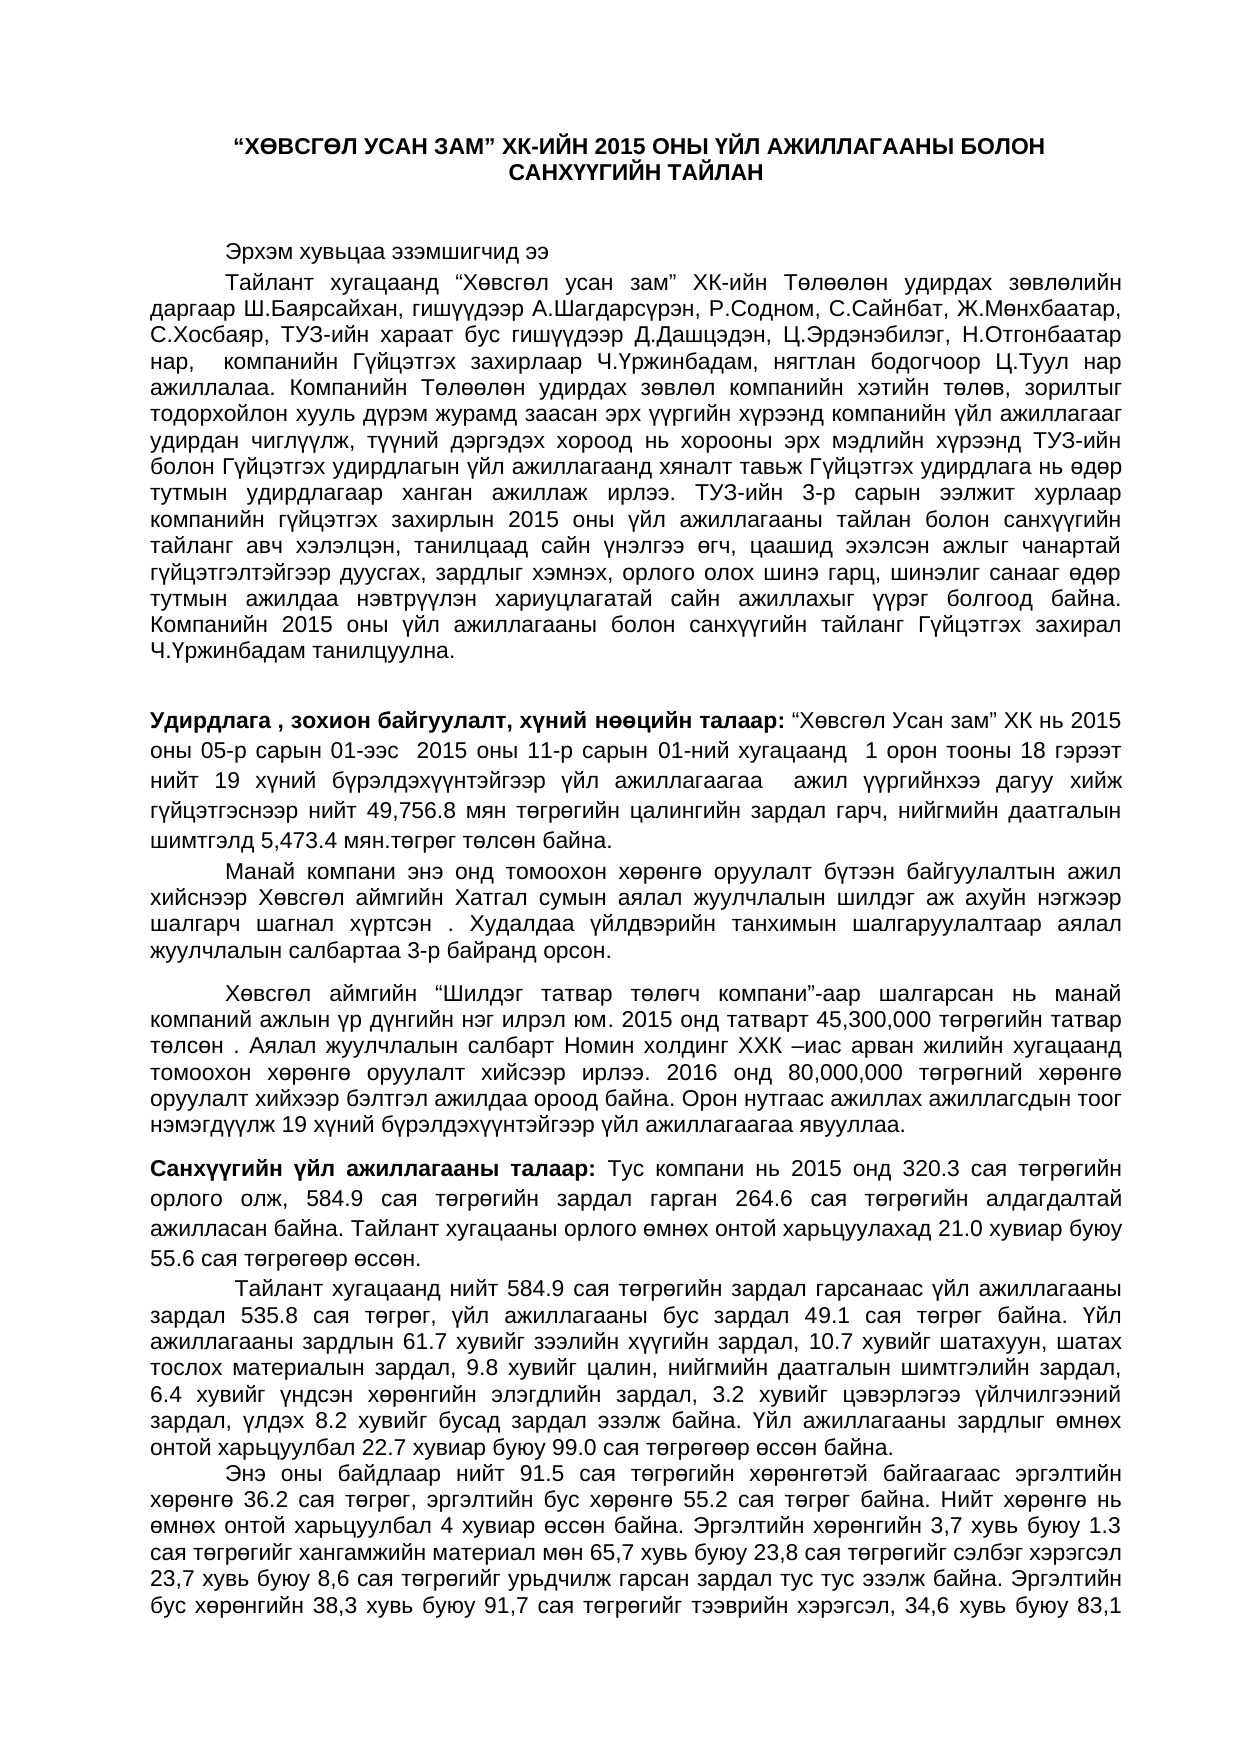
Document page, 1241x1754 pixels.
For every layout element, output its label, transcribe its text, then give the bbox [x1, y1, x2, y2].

text Хөвсгөл аймгийн “Шилдэг татвар төлөгч компани”-аар шалгарсан нь манай компаний ажлын үр дүнгийн нэг илрэл юм. 2015 онд татварт 45,300,000 төгрөгийн татвар төлсөн . Аялал жуулчлалын салбарт Номин холдинг ХХК –иас арван жилийн хугацаанд томоохон хөрөнгө оруулалт хийсээр ирлээ. 2016 онд 80,000,000 төгрөгний хөрөнгө оруулалт хийхээр бэлтгэл ажилдаа ороод байна. Орон нутгаас ажиллах ажиллагсдын тоог нэмэгдүүлж 19 хүний бүрэлдэхүүнтэйгээр үйл ажиллагаагаа явууллаа. [150, 980, 1122, 1138]
text Манай компани энэ онд томоохон хөрөнгө оруулалт бүтээн байгуулалтын ажил хийснээр Хөвсгөл аймгийн Хатгал сумын аялал жуулчлалын шилдэг аж ахуйн нэгжээр шалгарч шагнал хүртсэн . Худалдаа үйлдвэрийн танхимын шалгаруулалтаар аялал жуулчлалын салбартаа 3-р байранд орсон. [150, 858, 1122, 963]
text Тайлант хугацаанд “Хөвсгөл усан зам” ХК-ийн Төлөөлөн удирдах зөвлөлийн даргаар Ш.Баярсайхан, гишүүдээр А.Шагдарсүрэн, Р.Содном, С.Сайнбат, Ж.Мөнхбаатар, С.Хосбаяр, ТУЗ-ийн хараат бус гишүүдээр Д.Дашцэдэн, Ц.Эрдэнэбилэг, Н.Отгонбаатар нар, компанийн Гүйцэтгэх захирлаар Ч.Үржинбадам, нягтлан бодогчоор Ц.Туул нар ажиллалаа. Компанийн Төлөөлөн удирдах зөвлөл компанийн хэтийн төлөв, зорилтыг тодорхойлон хууль дүрэм журамд заасан эрх үүргийн хүрээнд компанийн үйл ажиллагааг удирдан чиглүүлж, түүний дэргэдэх хороод нь хорооны эрх мэдлийн хүрээнд ТУЗ-ийн болон Гүйцэтгэх удирдлагын үйл ажиллагаанд хяналт тавьж Гүйцэтгэх удирдлага нь өдөр тутмын удирдлагаар ханган ажиллаж ирлээ. ТУЗ-ийн 3-р сарын ээлжит хурлаар компанийн гүйцэтгэх захирлын 2015 оны үйл ажиллагааны тайлан болон санхүүгийн тайланг авч хэлэлцэн, танилцаад сайн үнэлгээ өгч, цаашид эхэлсэн ажлыг чанартай гүйцэтгэлтэйгээр дуусгах, зардлыг хэмнэх, орлого олох шинэ гарц, шинэлиг санааг өдөр тутмын ажилдаа нэвтрүүлэн хариуцлагатай сайн ажиллахыг үүрэг болгоод байна. Компанийн 2015 оны үйл ажиллагааны болон санхүүгийн тайланг Гүйцэтгэх захирал Ч.Үржинбадам танилцуулна. [150, 268, 1122, 664]
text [150, 1460, 1122, 1618]
text Удирдлага , зохион байгуулалт, хүний нөөцийн талаар: “Хөвсгөл Усан зам” ХК нь 2015 оны 05-р сарын 01-ээс 2015 оны 11-р сарын 01-ний хугацаанд 1 орон тооны 18 гэрээт нийт 19 хүний бүрэлдэхүүнтэйгээр үйл ажиллагаагаа ажил үүргийнхээ дагуу хийж гүйцэтгэснээр нийт 49,756.8 мян төгрөгийн цалингийн зардал гарч, нийгмийн даатгалын шимтгэлд 5,473.4 мян.төгрөг төлсөн байна. [150, 707, 1122, 854]
text Тайлант хугацаанд нийт 584.9 сая төгрөгийн зардал гарсанаас үйл ажиллагааны зардал 535.8 сая төгрөг, үйл ажиллагааны бус зардал 49.1 сая төгрөг байна. Үйл ажиллагааны зардлын 61.7 хувийг зээлийн хүүгийн зардал, 10.7 хувийг шатахуун, шатах тослох материалын зардал, 9.8 хувийг цалин, нийгмийн даатгалын шимтгэлийн зардал, 6.4 хувийг үндсэн хөрөнгийн элэгдлийн зардал, 3.2 хувийг цэвэрлэгээ үйлчилгээний зардал, үлдэх 8.2 хувийг бусад зардал эзэлж байна. Үйл ажиллагааны зардлыг өмнөх онтой харьцуулбал 22.7 хувиар буюу 99.0 сая төгрөгөөр өссөн байна. [150, 1275, 1122, 1460]
text Санхүүгийн үйл ажиллагааны талаар: Тус компани нь 2015 онд 320.3 сая төгрөгийн орлого олж, 584.9 сая төгрөгийн зардал гарган 264.6 сая төгрөгийн алдагдалтай ажилласан байна. Тайлант хугацааны орлого өмнөх онтой харьцуулахад 21.0 хувиар буюу 55.6 сая төгрөгөөр өссөн. [150, 1154, 1122, 1271]
text “ХӨВСГӨЛ УСАН ЗАМ” ХК-ИЙН 2015 ОНЫ ҮЙЛ АЖИЛЛАГААНЫ БОЛОН САНХҮҮГИЙН ТАЙЛАН [150, 133, 1122, 186]
text Эрхэм хувьцаа эзэмшигчид ээ [150, 238, 1122, 265]
